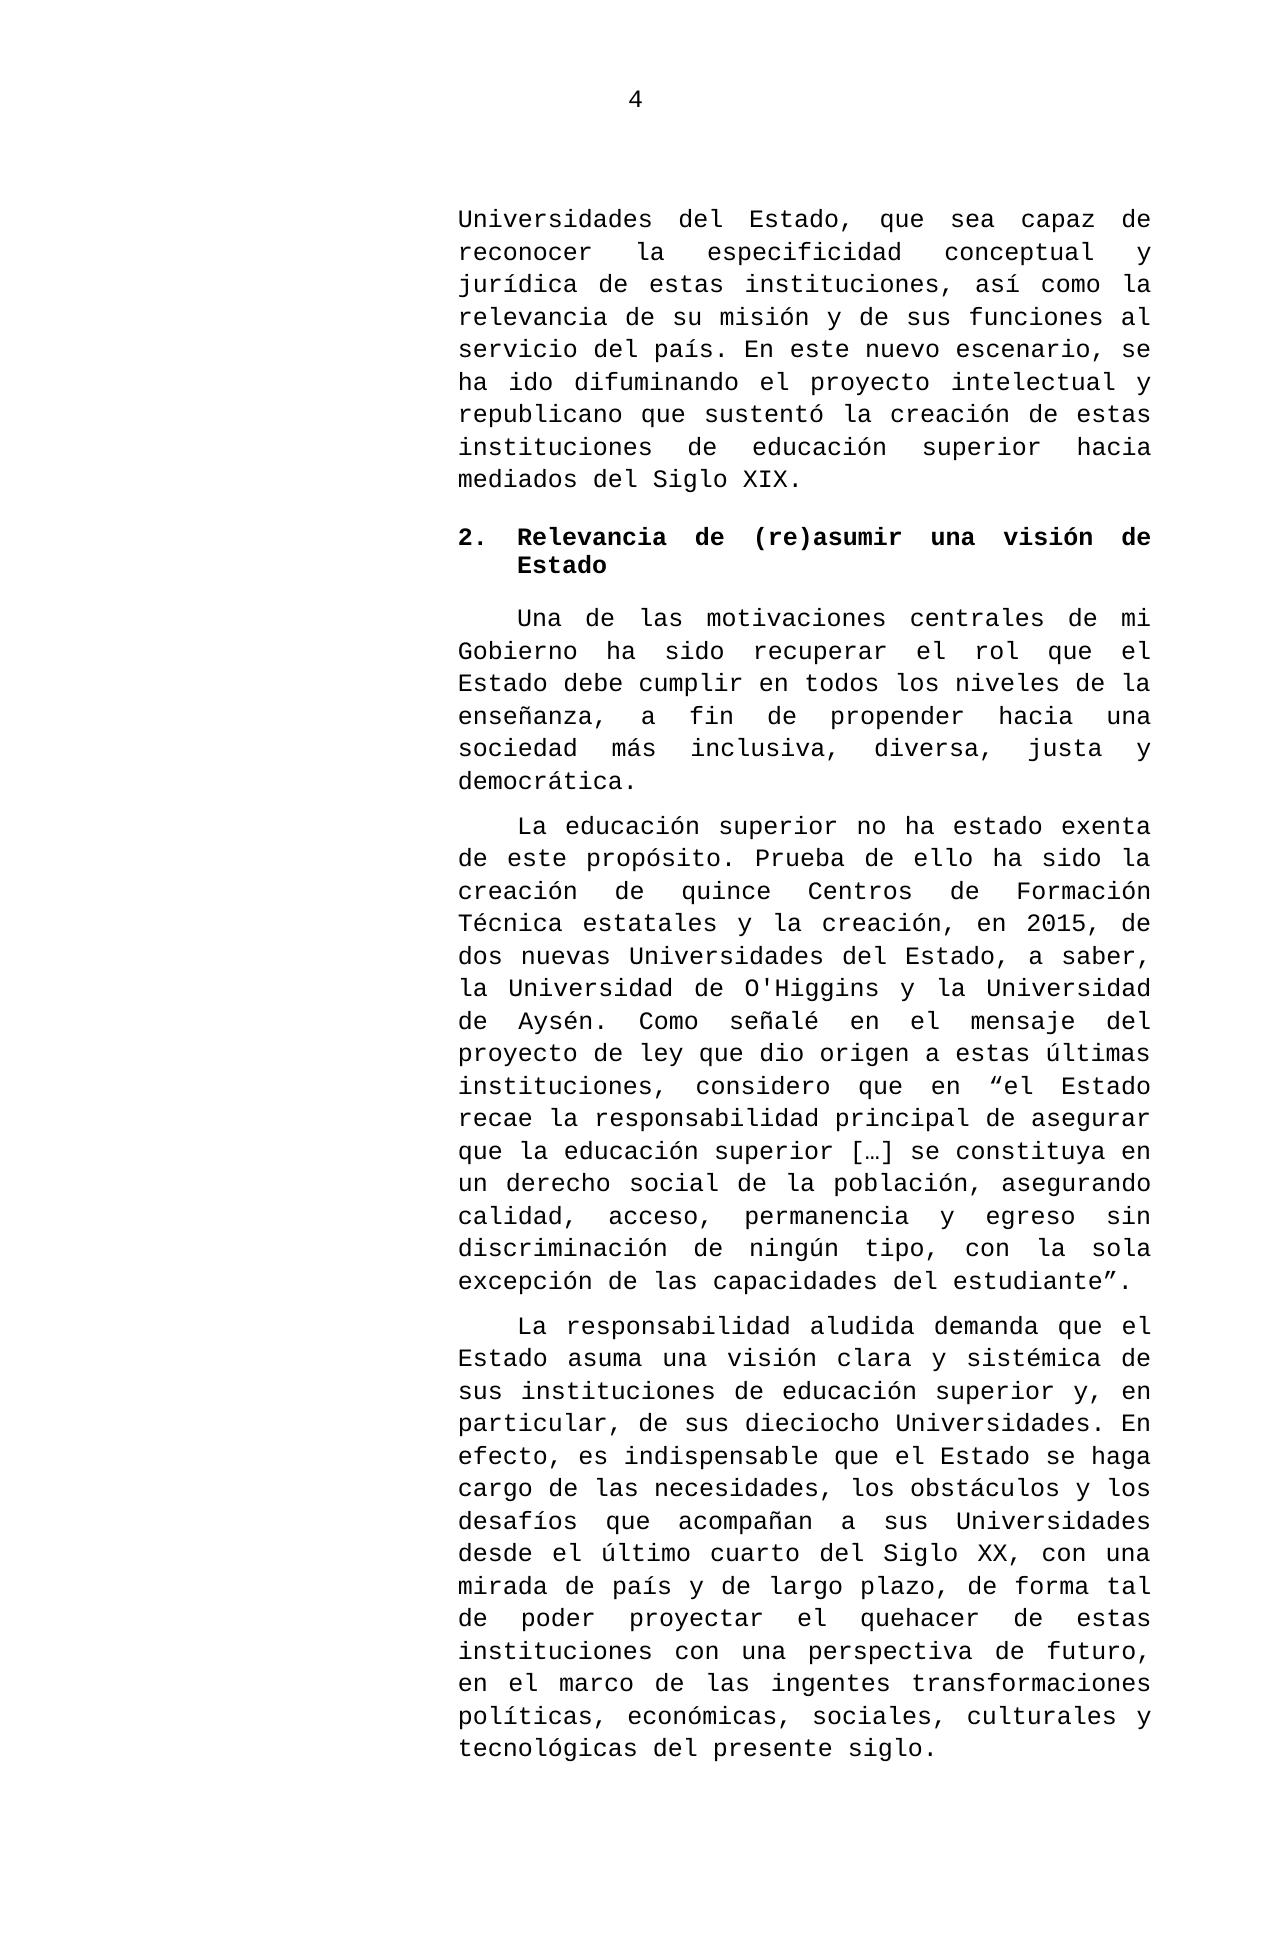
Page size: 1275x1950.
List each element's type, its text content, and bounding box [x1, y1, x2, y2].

subtitle Relevancia de (re)asumir una visión de Estado [458, 524, 1152, 581]
text Una de las motivaciones centrales de mi Gobierno ha sido recuperar el rol que el Estado debe cumplir en todos los niveles de la enseñanza, a fin de propender hacia una sociedad más inclusiva, diversa, justa y democrática. [458, 606, 1152, 797]
text La responsabilidad aludida demanda que el Estado asuma una visión clara y sistémica de sus instituciones de educación superior y, en particular, de sus dieciocho Universidades. En efecto, es indispensable que el Estado se haga cargo de las necesidades, los obstáculos y los desafíos que acompañan a sus Universidades desde el último cuarto del Siglo XX, con una mirada de país y de largo plazo, de forma tal de poder proyectar el quehacer de estas instituciones con una perspectiva de futuro, en el marco de las ingentes transformaciones políticas, económicas, sociales, culturales y tecnológicas del presente siglo. [458, 1313, 1152, 1764]
text La educación superior no ha estado exenta de este propósito. Prueba de ello ha sido la creación de quince Centros de Formación Técnica estatales y la creación, en 2015, de dos nuevas Universidades del Estado, a saber, la Universidad de O'Higgins y la Universidad de Aysén. Como señalé en el mensaje del proyecto de ley que dio origen a estas últimas instituciones, considero que en “el Estado recae la responsabilidad principal de asegurar que la educación superior […] se constituya en un derecho social de la población, asegurando calidad, acceso, permanencia y egreso sin discriminación de ningún tipo, con la sola excepción de las capacidades del estudiante”. [458, 813, 1152, 1297]
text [458, 207, 1152, 495]
